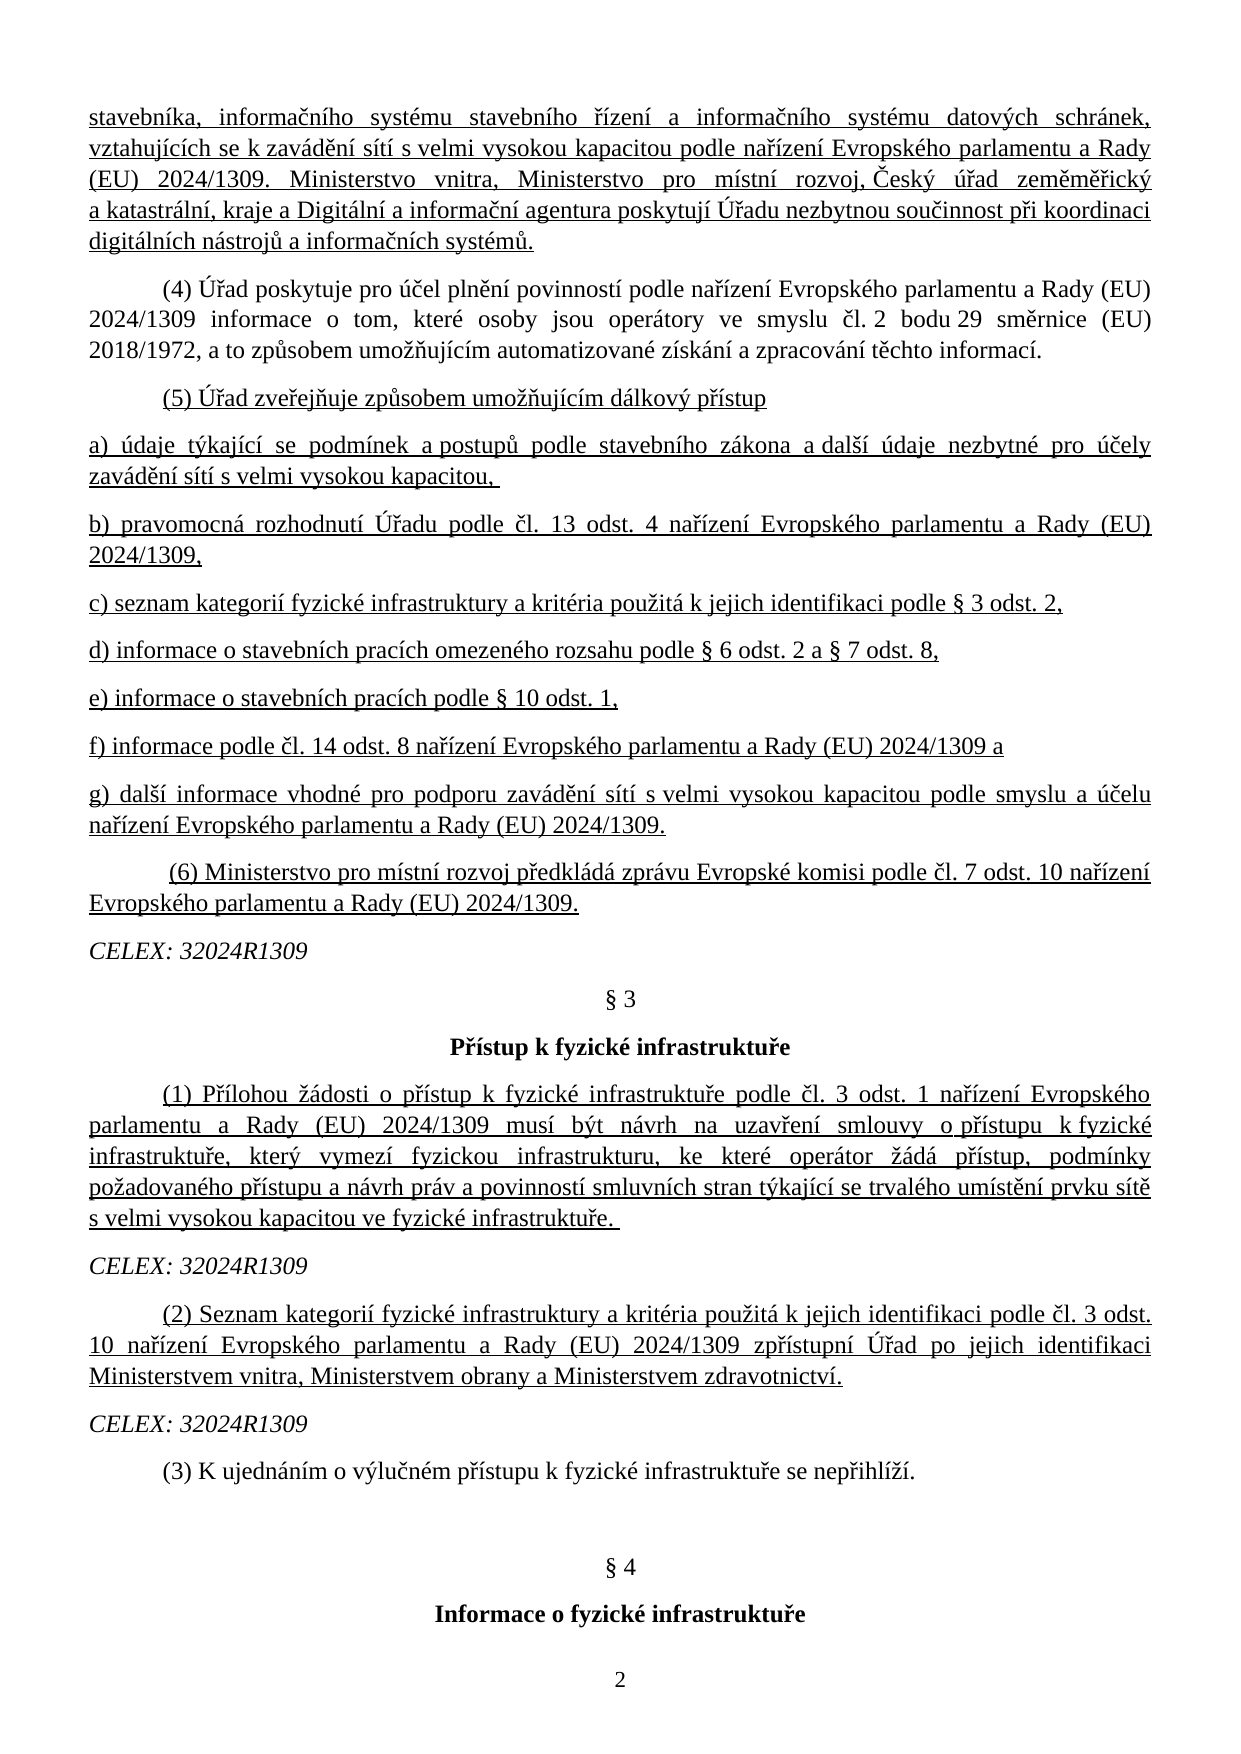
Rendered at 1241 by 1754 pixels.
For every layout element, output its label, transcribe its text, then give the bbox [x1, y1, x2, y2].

text Informace o fyzické infrastruktuře [89, 1599, 1152, 1628]
text b) pravomocná rozhodnutí Úřadu podle čl. 13 odst. 4 nařízení Evropského parlamentu a Rady (EU) 2024/1309, [89, 509, 1152, 534]
text Přístup k fyzické infrastruktuře [89, 1032, 1152, 1060]
text (2) Seznam kategorií fyzické infrastruktury a kritéria použitá k jejich identifikaci podle čl. 3 odst. 10 nařízení Evropského parlamentu a Rady (EU) 2024/1309 zpřístupní Úřad po jejich identifikaci Ministerstvem vnitra, Ministerstvem obrany a Ministerstvem zdravotnictví. [89, 1299, 1152, 1390]
text d) informace o stavebních pracích omezeného rozsahu podle § 6 odst. 2 a § 7 odst. 8, [89, 636, 1152, 664]
text (4) Úřad poskytuje pro účel plnění povinností podle nařízení Evropského parlamentu a Rady (EU) 2024/1309 informace o tom, které osoby jsou operátory ve smyslu čl. 2 bodu 29 směrnice (EU) 2018/1972, a to způsobem umožňujícím automatizované získání a zpracování těchto informací. [89, 274, 1152, 364]
text § 3 [89, 984, 1152, 1013]
text CELEX: 32024R1309 [89, 1409, 1152, 1437]
text CELEX: 32024R1309 [89, 936, 1152, 965]
text CELEX: 32024R1309 [89, 1251, 1152, 1280]
text (3) K ujednáním o výlučném přístupu k fyzické infrastruktuře se nepřihlíží. [89, 1456, 1152, 1485]
text a) údaje týkající se podmínek a postupů podle stavebního zákona a další údaje nezbytné pro účely zavádění sítí s velmi vysokou kapacitou, [89, 430, 1152, 490]
text c) seznam kategorií fyzické infrastruktury a kritéria použitá k jejich identifikaci podle § 3 odst. 2, [89, 588, 1152, 617]
text b) pravomocná rozhodnutí Úřadu podle čl. 13 odst. 4 nařízení Evropského parlamentu a Rady (EU) 2024/1309, [89, 536, 1152, 569]
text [89, 102, 1152, 189]
text f) informace podle čl. 14 odst. 8 nařízení Evropského parlamentu a Rady (EU) 2024/1309 a [89, 731, 1152, 760]
text (1) Přílohou žádosti o přístup k fyzické infrastruktuře podle čl. 3 odst. 1 nařízení Evropského parlamentu a Rady (EU) 2024/1309 musí být návrh na uzavření smlouvy o přístupu k fyzické infrastruktuře, který vymezí fyzickou infrastrukturu, ke které operátor žádá přístup, podmínky požadovaného přístupu a návrh práv a povinností smluvních stran týkající se trvalého umístění prvku sítě s velmi vysokou kapacitou ve fyzické infrastruktuře. [89, 1079, 1152, 1232]
text (5) Úřad zveřejňuje způsobem umožňujícím dálkový přístup [89, 383, 1152, 411]
text § 4 [89, 1552, 1152, 1581]
text (6) Ministerstvo pro místní rozvoj předkládá zprávu Evropské komisi podle čl. 7 odst. 10 nařízení Evropského parlamentu a Rady (EU) 2024/1309. [89, 857, 1152, 917]
text e) informace o stavebních pracích podle § 10 odst. 1, [89, 683, 1152, 712]
text g) další informace vhodné pro podporu zavádění sítí s velmi vysokou kapacitou podle smyslu a účelu nařízení Evropského parlamentu a Rady (EU) 2024/1309. [89, 779, 1152, 838]
